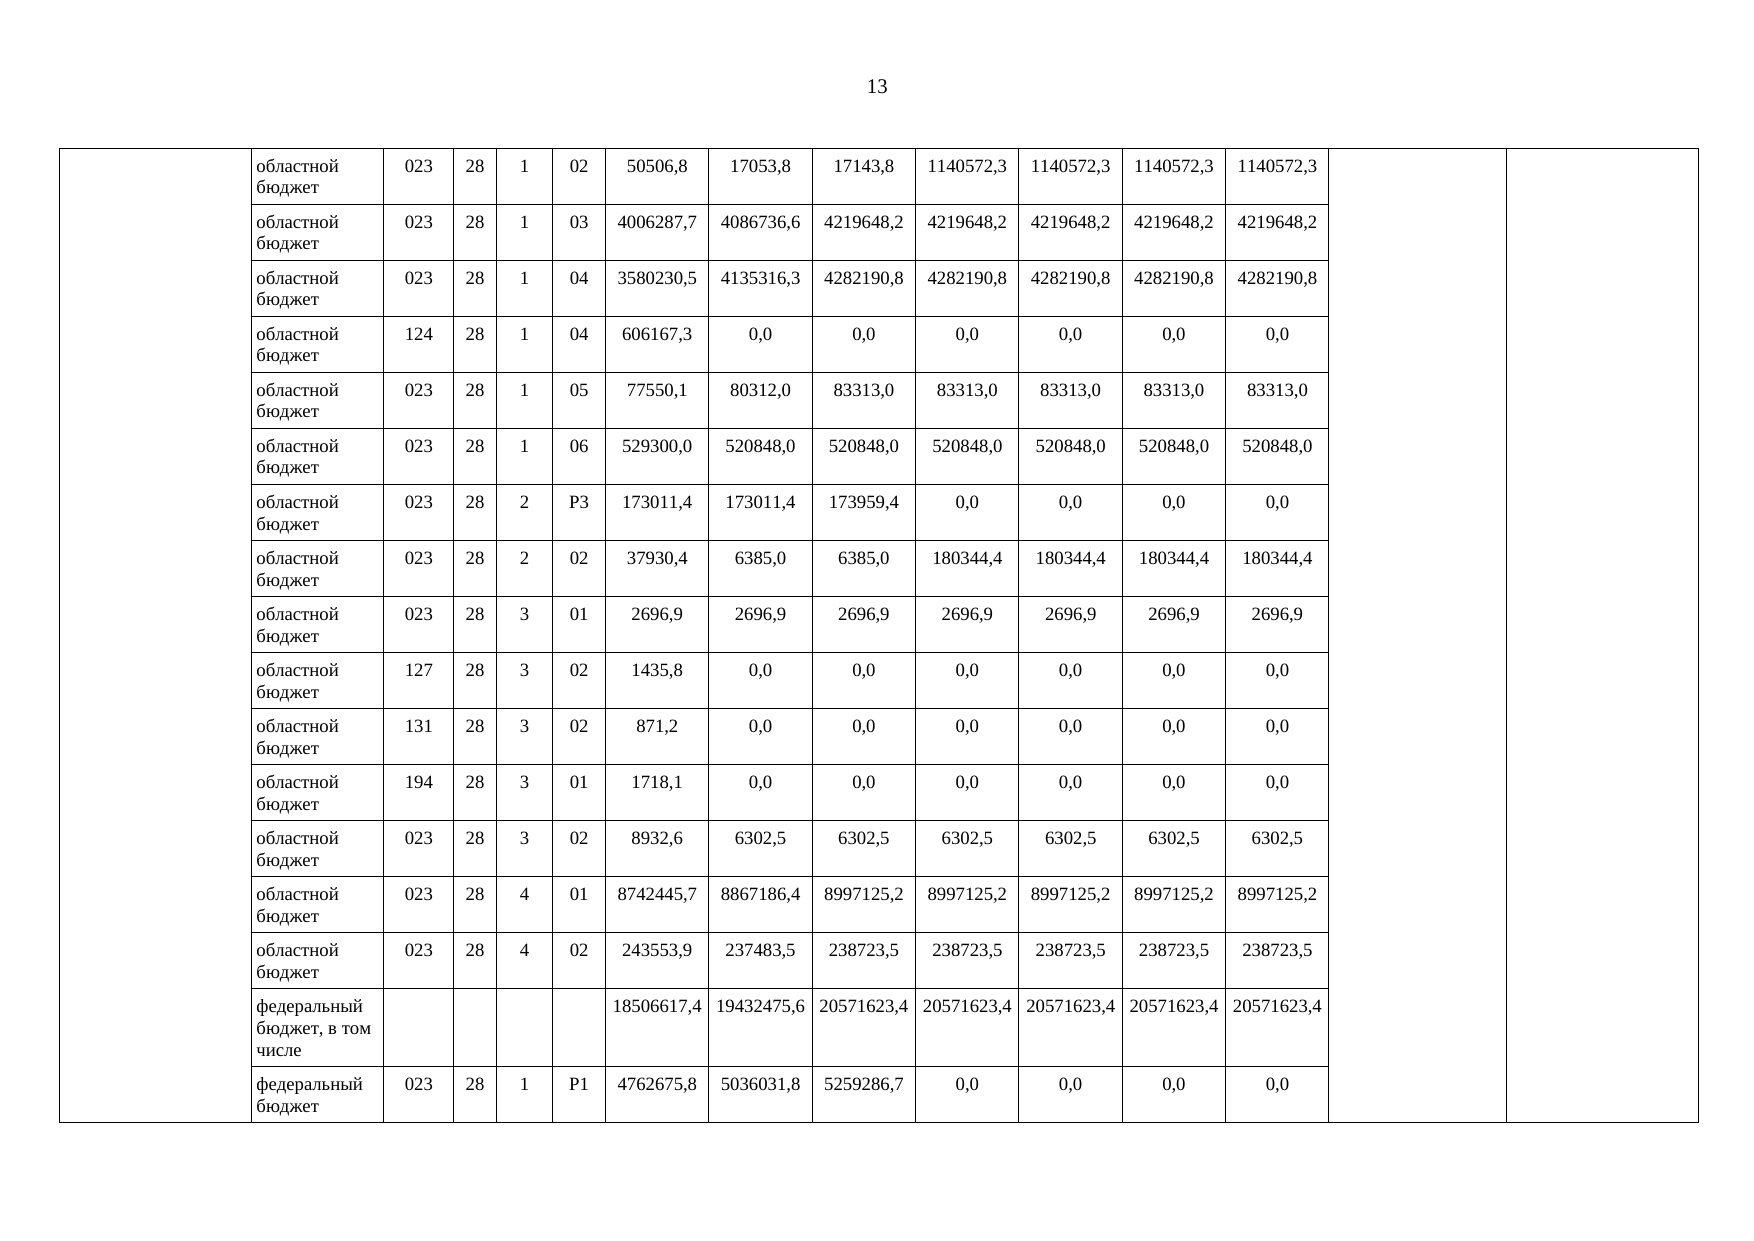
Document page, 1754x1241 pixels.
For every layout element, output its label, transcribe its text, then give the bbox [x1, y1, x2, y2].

table_cell 50506,8 [606, 149, 708, 204]
table_cell 1140572,3 [916, 149, 1018, 204]
table_cell 3 [497, 653, 552, 708]
table_cell 0,0 [709, 709, 812, 764]
table_cell 4282190,8 [916, 261, 1018, 316]
table_cell 0,0 [916, 765, 1018, 820]
table_cell областной бюджет [252, 877, 383, 932]
table_cell 20571623,4 [1123, 989, 1225, 1066]
table_cell 05 [553, 373, 605, 428]
table_cell 28 [454, 317, 496, 372]
table_cell областной бюджет [252, 317, 383, 372]
table_cell 5259286,7 [813, 1067, 915, 1122]
table_cell 8867186,4 [709, 877, 812, 932]
table_cell 1 [497, 149, 552, 204]
table_cell Р3 [553, 485, 605, 540]
table_cell 3 [497, 821, 552, 876]
table_cell 83313,0 [1019, 373, 1122, 428]
table_cell 6302,5 [813, 821, 915, 876]
table_cell 28 [454, 765, 496, 820]
table_cell 1140572,3 [1123, 149, 1225, 204]
table_cell 28 [454, 933, 496, 988]
table_cell 023 [384, 597, 453, 652]
table_cell 0,0 [1226, 765, 1328, 820]
table_cell 8997125,2 [1019, 877, 1122, 932]
table_cell 04 [553, 317, 605, 372]
table_cell 28 [454, 1067, 496, 1122]
table_cell 28 [454, 485, 496, 540]
table_cell 83313,0 [813, 373, 915, 428]
table_cell 02 [553, 821, 605, 876]
table_cell 0,0 [1019, 709, 1122, 764]
table_cell Р1 [553, 1067, 605, 1122]
table_cell 0,0 [813, 709, 915, 764]
table_cell 520848,0 [1123, 429, 1225, 484]
table_cell 023 [384, 205, 453, 260]
table_cell 03 [553, 205, 605, 260]
table_cell 520848,0 [916, 429, 1018, 484]
table_cell областной бюджет [252, 597, 383, 652]
table_cell 0,0 [1123, 1067, 1225, 1122]
table_cell 023 [384, 261, 453, 316]
table_cell 28 [454, 205, 496, 260]
table_cell 1435,8 [606, 653, 708, 708]
table_cell 28 [454, 821, 496, 876]
table_cell 520848,0 [813, 429, 915, 484]
table_cell 20571623,4 [1019, 989, 1122, 1066]
table_cell 4 [497, 877, 552, 932]
table_cell 2 [497, 485, 552, 540]
table_cell 0,0 [1019, 653, 1122, 708]
table_cell 127 [384, 653, 453, 708]
table_cell областной бюджет [252, 821, 383, 876]
table_cell 4006287,7 [606, 205, 708, 260]
table_cell 6302,5 [709, 821, 812, 876]
table_cell 606167,3 [606, 317, 708, 372]
table_cell 28 [454, 597, 496, 652]
table_cell 6302,5 [1019, 821, 1122, 876]
table_cell 023 [384, 933, 453, 988]
table_cell 173011,4 [709, 485, 812, 540]
table_cell 20571623,4 [916, 989, 1018, 1066]
table_cell 4282190,8 [1226, 261, 1328, 316]
table_cell 124 [384, 317, 453, 372]
table_cell 8932,6 [606, 821, 708, 876]
table_cell 8997125,2 [916, 877, 1018, 932]
table_cell 1 [497, 373, 552, 428]
table_cell 3 [497, 765, 552, 820]
table_cell 4282190,8 [813, 261, 915, 316]
table_cell 023 [384, 1067, 453, 1122]
table_cell 83313,0 [916, 373, 1018, 428]
table_cell 1 [497, 205, 552, 260]
table_cell 023 [384, 541, 453, 596]
table_cell 023 [384, 821, 453, 876]
table_cell 2 [497, 541, 552, 596]
table_cell 0,0 [1019, 485, 1122, 540]
table_cell 28 [454, 709, 496, 764]
table_cell 20571623,4 [1226, 989, 1328, 1066]
table_cell 2696,9 [1226, 597, 1328, 652]
table_cell 0,0 [1226, 1067, 1328, 1122]
table_cell 18506617,4 [606, 989, 708, 1066]
table_cell 0,0 [1226, 317, 1328, 372]
table_cell 520848,0 [1019, 429, 1122, 484]
table_cell 28 [454, 877, 496, 932]
table_cell областной бюджет [252, 653, 383, 708]
table_cell 023 [384, 149, 453, 204]
table_cell 0,0 [916, 1067, 1018, 1122]
table_cell 529300,0 [606, 429, 708, 484]
table_cell 77550,1 [606, 373, 708, 428]
table_cell 19432475,6 [709, 989, 812, 1066]
table_cell областной бюджет [252, 709, 383, 764]
table_cell 28 [454, 429, 496, 484]
table_cell 0,0 [1019, 317, 1122, 372]
table_cell 2696,9 [606, 597, 708, 652]
table_cell 8997125,2 [1123, 877, 1225, 932]
table_cell 3 [497, 597, 552, 652]
table_cell 28 [454, 149, 496, 204]
table_cell [384, 989, 453, 1066]
table_cell 8742445,7 [606, 877, 708, 932]
table_cell 131 [384, 709, 453, 764]
table_cell федеральный бюджет, в том числе [252, 989, 383, 1066]
table_cell 2696,9 [813, 597, 915, 652]
table_cell областной бюджет [252, 933, 383, 988]
table_cell 023 [384, 485, 453, 540]
table_cell 0,0 [1019, 765, 1122, 820]
table_cell областной бюджет [252, 765, 383, 820]
table_cell 0,0 [709, 765, 812, 820]
table_cell 173959,4 [813, 485, 915, 540]
table_cell 238723,5 [1123, 933, 1225, 988]
table_cell 01 [553, 765, 605, 820]
table_cell 1718,1 [606, 765, 708, 820]
table_cell областной бюджет [252, 429, 383, 484]
table_cell 8997125,2 [813, 877, 915, 932]
table_cell 0,0 [813, 317, 915, 372]
table_cell 180344,4 [916, 541, 1018, 596]
table_cell 238723,5 [1226, 933, 1328, 988]
table_cell 238723,5 [916, 933, 1018, 988]
table_cell 37930,4 [606, 541, 708, 596]
table_cell 180344,4 [1019, 541, 1122, 596]
table_cell 4219648,2 [813, 205, 915, 260]
table_cell 5036031,8 [709, 1067, 812, 1122]
table_cell 28 [454, 373, 496, 428]
table_cell 4219648,2 [1226, 205, 1328, 260]
table_cell [553, 989, 605, 1066]
table_cell областной бюджет [252, 485, 383, 540]
table_cell 01 [553, 597, 605, 652]
table_cell 023 [384, 373, 453, 428]
table_cell областной бюджет [252, 541, 383, 596]
table_cell 4086736,6 [709, 205, 812, 260]
table_cell 520848,0 [1226, 429, 1328, 484]
table_cell 3 [497, 709, 552, 764]
table_cell 6302,5 [1123, 821, 1225, 876]
table_cell [454, 989, 496, 1066]
table_cell 180344,4 [1123, 541, 1225, 596]
table_cell 2696,9 [1019, 597, 1122, 652]
table_cell 02 [553, 541, 605, 596]
table_cell [497, 989, 552, 1066]
table_cell 0,0 [916, 317, 1018, 372]
table_cell 1140572,3 [1226, 149, 1328, 204]
table_cell 0,0 [916, 653, 1018, 708]
table_cell 0,0 [813, 653, 915, 708]
table_cell 4219648,2 [1123, 205, 1225, 260]
table_cell 0,0 [1123, 709, 1225, 764]
table_cell 1 [497, 1067, 552, 1122]
table_cell 02 [553, 653, 605, 708]
table_cell 6385,0 [813, 541, 915, 596]
table_cell областной бюджет [252, 205, 383, 260]
table_cell 0,0 [1226, 653, 1328, 708]
table_cell 20571623,4 [813, 989, 915, 1066]
table_cell 0,0 [709, 317, 812, 372]
table_cell 4219648,2 [916, 205, 1018, 260]
table_cell 2696,9 [916, 597, 1018, 652]
table_cell 4 [497, 933, 552, 988]
table_cell 6302,5 [916, 821, 1018, 876]
table_cell 0,0 [1123, 765, 1225, 820]
table_cell 0,0 [1123, 653, 1225, 708]
table_cell 0,0 [1123, 317, 1225, 372]
table_cell 0,0 [916, 709, 1018, 764]
table_cell 02 [553, 149, 605, 204]
table_cell 06 [553, 429, 605, 484]
table_cell 237483,5 [709, 933, 812, 988]
table_cell 3580230,5 [606, 261, 708, 316]
table_cell 0,0 [709, 653, 812, 708]
table_cell 0,0 [1226, 709, 1328, 764]
table_cell 243553,9 [606, 933, 708, 988]
table_cell 01 [553, 877, 605, 932]
table_cell 0,0 [1123, 485, 1225, 540]
table_cell 28 [454, 261, 496, 316]
table_cell 2696,9 [709, 597, 812, 652]
table_cell 238723,5 [813, 933, 915, 988]
table_cell 0,0 [1019, 1067, 1122, 1122]
table_cell 17143,8 [813, 149, 915, 204]
table_cell 173011,4 [606, 485, 708, 540]
table_cell 0,0 [1226, 485, 1328, 540]
table_cell 8997125,2 [1226, 877, 1328, 932]
table_cell федеральный бюджет [252, 1067, 383, 1122]
table_cell областной бюджет [252, 149, 383, 204]
table_cell 80312,0 [709, 373, 812, 428]
table_cell 4282190,8 [1019, 261, 1122, 316]
table_cell 4135316,3 [709, 261, 812, 316]
table_cell 871,2 [606, 709, 708, 764]
table_cell 02 [553, 709, 605, 764]
table_cell 1 [497, 261, 552, 316]
table_cell 0,0 [916, 485, 1018, 540]
table_cell 180344,4 [1226, 541, 1328, 596]
table_cell 194 [384, 765, 453, 820]
table_cell 1 [497, 317, 552, 372]
table_cell 28 [454, 541, 496, 596]
table_cell 023 [384, 877, 453, 932]
table_cell 04 [553, 261, 605, 316]
table_cell областной бюджет [252, 373, 383, 428]
table_cell 6385,0 [709, 541, 812, 596]
table_cell 4762675,8 [606, 1067, 708, 1122]
table_cell 2696,9 [1123, 597, 1225, 652]
table_cell областной бюджет [252, 261, 383, 316]
table_cell 023 [384, 429, 453, 484]
table_cell 83313,0 [1123, 373, 1225, 428]
table_cell 1 [497, 429, 552, 484]
table_cell 238723,5 [1019, 933, 1122, 988]
table_cell 0,0 [813, 765, 915, 820]
table_cell 4282190,8 [1123, 261, 1225, 316]
table_cell 520848,0 [709, 429, 812, 484]
table_cell 4219648,2 [1019, 205, 1122, 260]
table_cell 1140572,3 [1019, 149, 1122, 204]
table_cell 02 [553, 933, 605, 988]
table_cell 28 [454, 653, 496, 708]
table_cell 83313,0 [1226, 373, 1328, 428]
table_cell 17053,8 [709, 149, 812, 204]
table_cell 6302,5 [1226, 821, 1328, 876]
